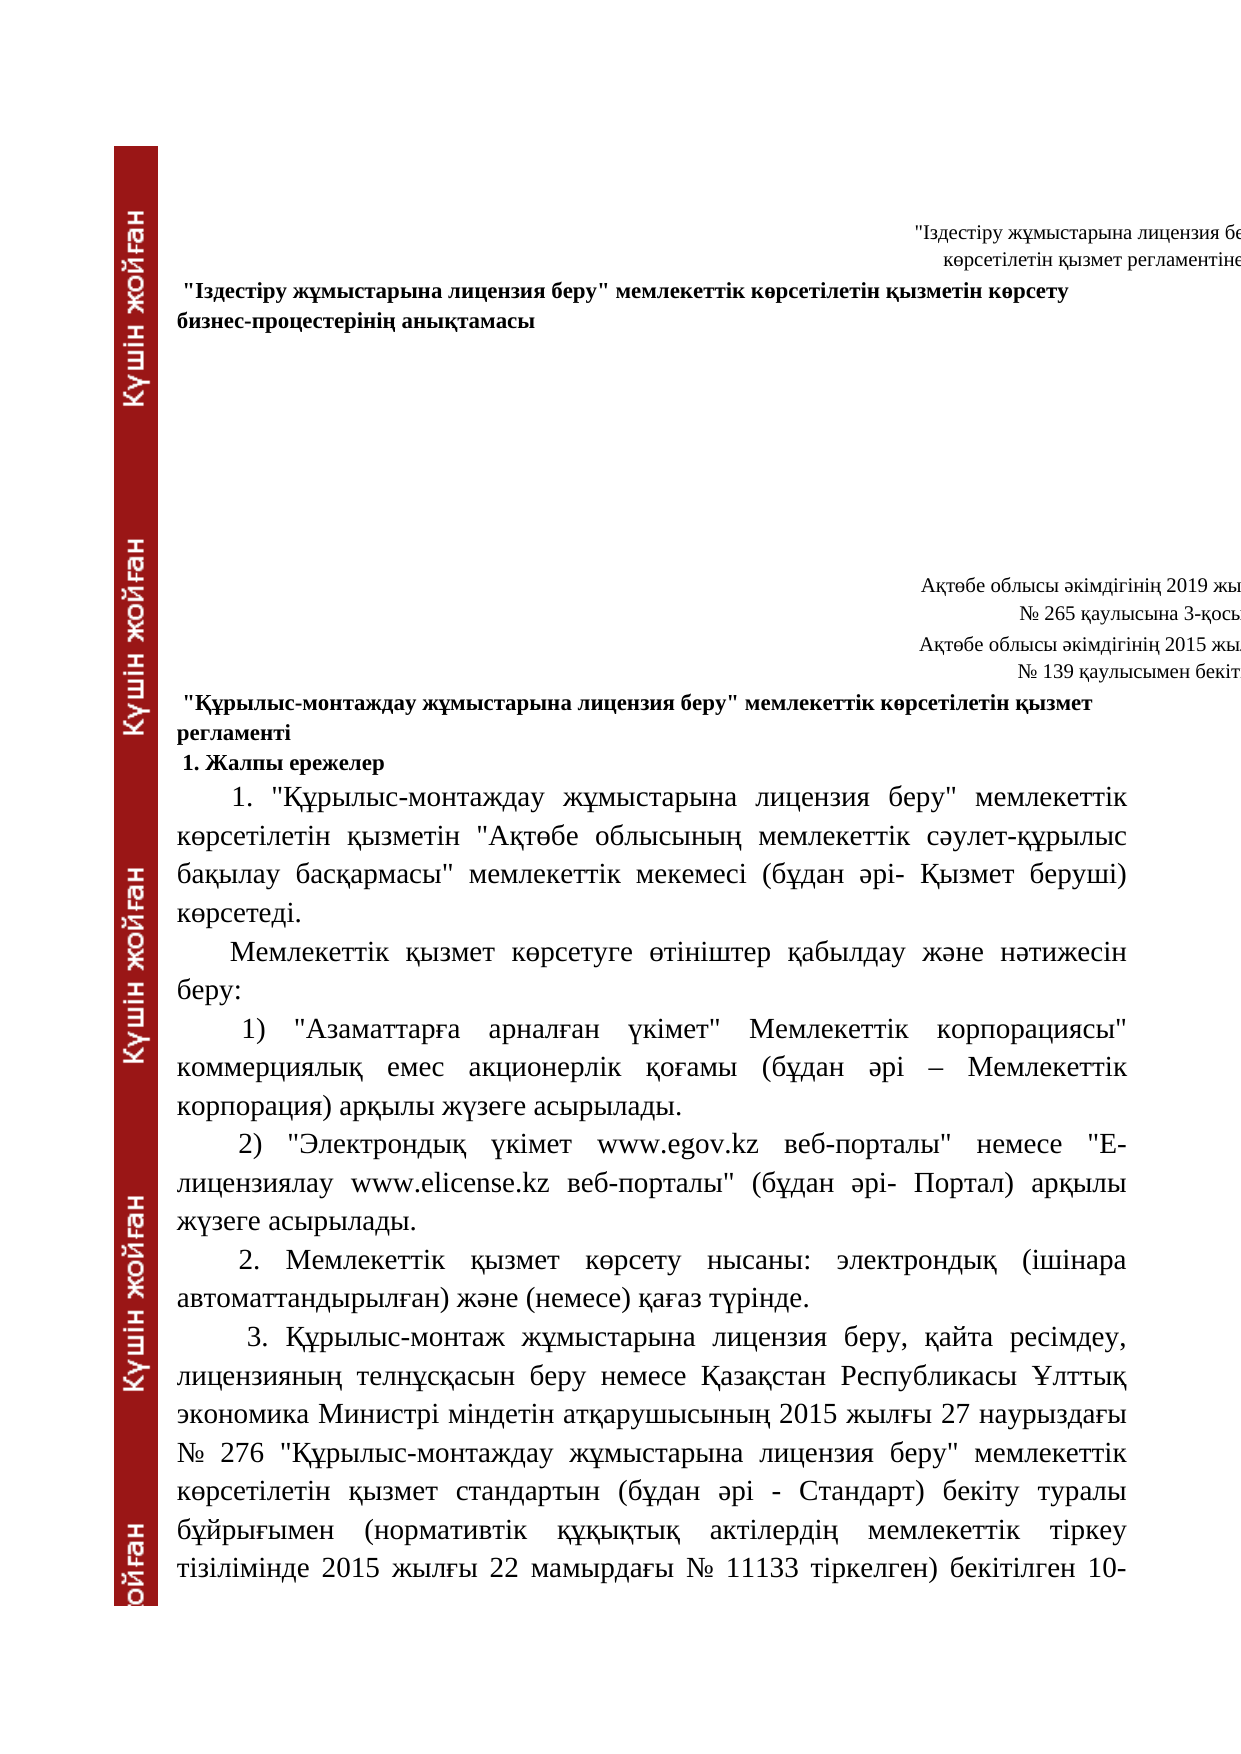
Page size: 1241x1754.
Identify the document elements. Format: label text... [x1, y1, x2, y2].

picture [114, 1237, 158, 1242]
picture [114, 1006, 158, 1011]
table_header Ақтөбе облысы әкімдігінің 2019 жылғы 9 шілдедегі № 265 қаулысына 3-қосымша [912, 572, 1240, 630]
text 1) "Азаматтарға арналған үкімет" Мемлекеттік корпорациясы" коммерциялық емес акционерлік қоғамы (бұдан әрі – Мемлекеттік корпорация) арқылы жүзеге асырылады. [112, 1011, 1128, 1121]
picture [114, 1314, 158, 1319]
text 2) "Электрондық үкімет www.egov.kz веб-порталы" немесе "Е-лицензиялау www.elicense.kz веб-порталы" (бұдан әрі- Портал) арқылы жүзеге асырылады. [112, 1126, 1128, 1237]
picture [114, 333, 158, 572]
table_header "Іздестіру жұмыстарына лицензия беру" мемлекеттік көрсетілетін қызмет регламентіне 2 - қосымша [912, 218, 1240, 277]
table_header [101, 572, 912, 630]
table_header [101, 218, 912, 277]
table_cell Ақтөбе облысы әкімдігінің 2015 жылғы 30 сәуірдегі № 139 қаулысымен бекітілген [912, 630, 1240, 689]
text 1. "Құрылыс-монтаждау жұмыстарына лицензия беру" мемлекеттік көрсетілетін қызметін "Ақтөбе облысының мемлекеттік сәулет-құрылыс бақылау басқармасы" мемлекеттік мекемесі (бұдан әрі- Қызмет беруші) көрсетеді. [112, 779, 1128, 929]
picture [114, 1121, 158, 1126]
picture [114, 745, 158, 749]
picture [114, 929, 158, 934]
text 1. Жалпы ережелер [112, 749, 1128, 776]
table_cell [101, 630, 912, 689]
text Мемлекеттік қызмет көрсетуге өтініштер қабылдау және нәтижесін беру: [112, 934, 1128, 1006]
text "Құрылыс-монтаждау жұмыстарына лицензия беру" мемлекеттік көрсетілетін қызмет регламенті [112, 689, 1128, 745]
text "Іздестіру жұмыстарына лицензия беру" мемлекеттік көрсетілетін қызметін көрсету бизнес-процестерінің анықтамасы [112, 277, 1128, 333]
picture [114, 146, 158, 218]
text 2. Мемлекеттік қызмет көрсету нысаны: электрондық (ішінара автоматтандырылған) және (немесе) қағаз түрінде. [112, 1242, 1128, 1314]
picture [114, 1584, 158, 1606]
